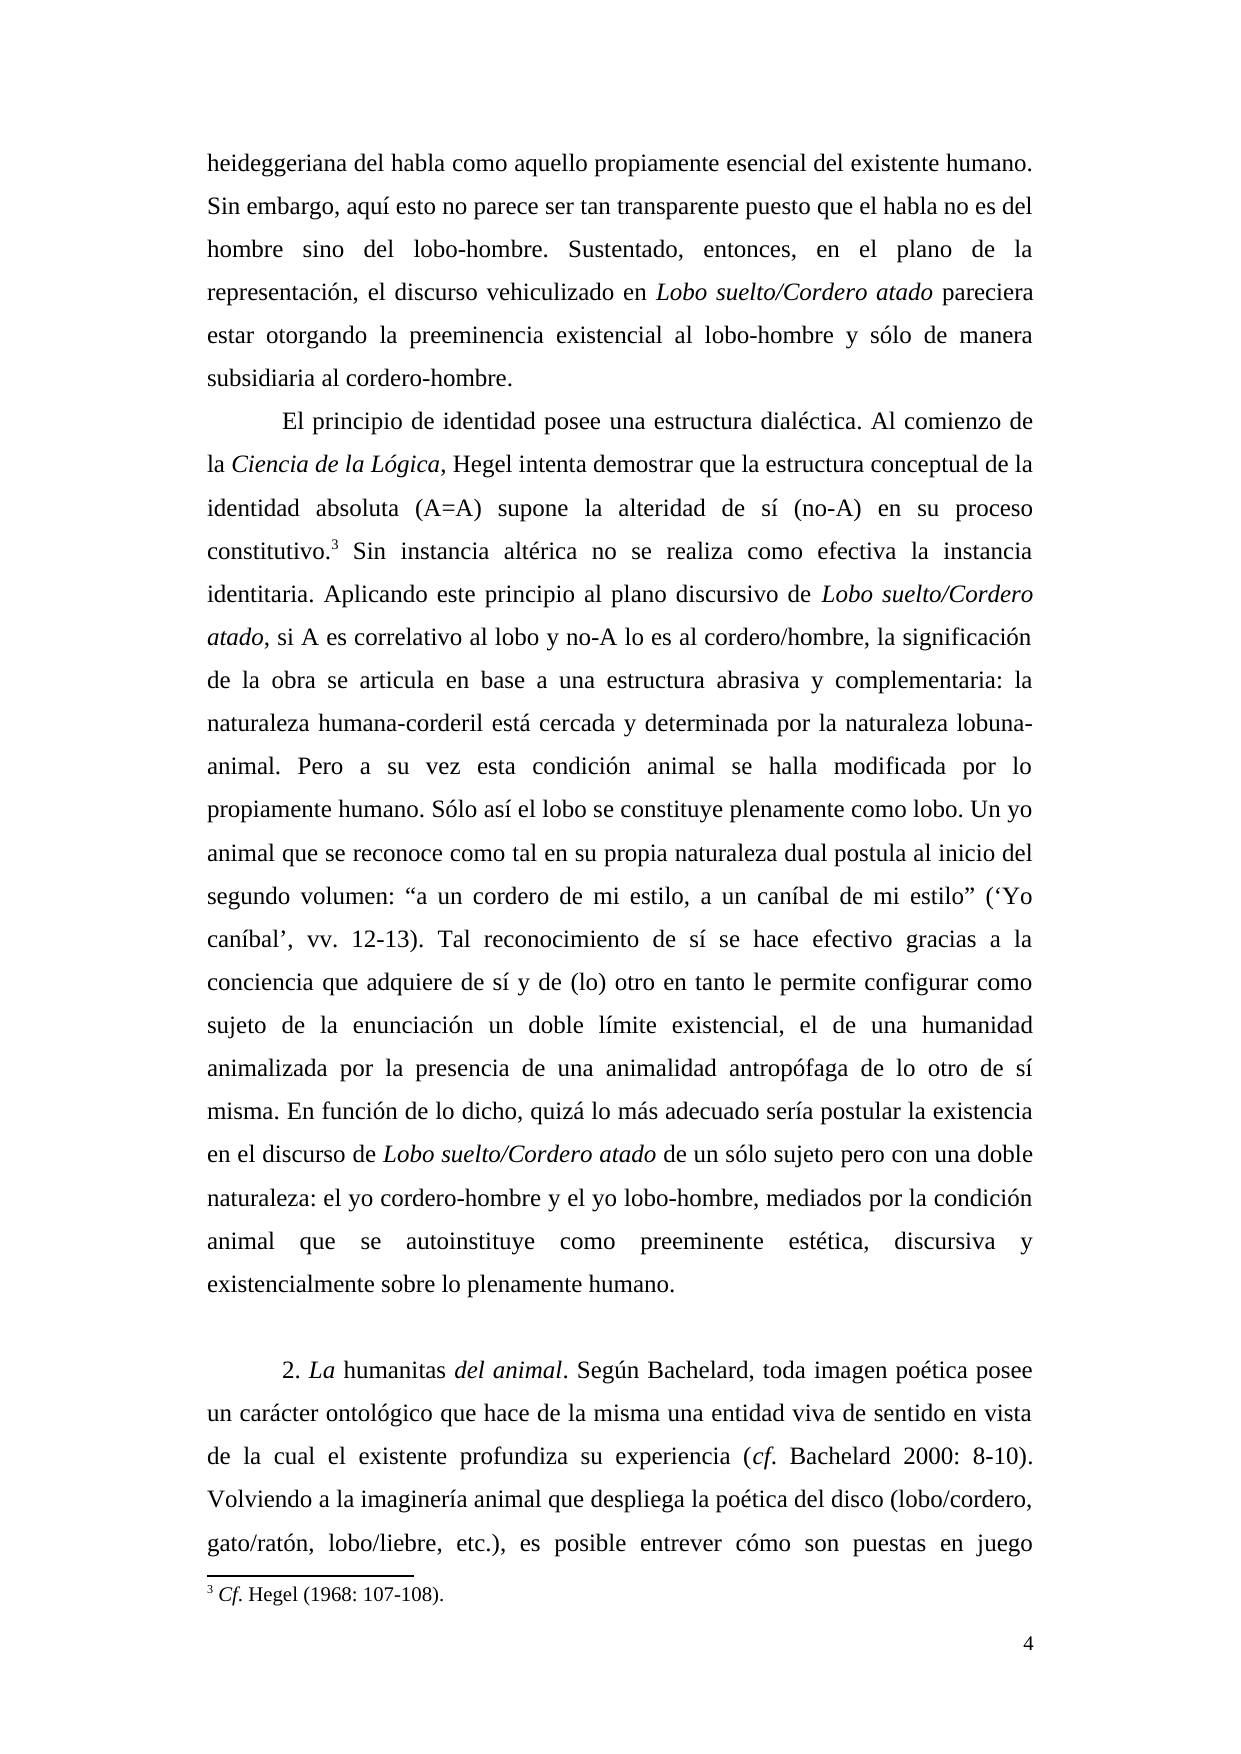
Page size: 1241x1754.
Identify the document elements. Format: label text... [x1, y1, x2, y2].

text El principio de identidad posee una estructura dialéctica. Al comienzo de la Ciencia de la Lógica, Hegel intenta demostrar que la estructura conceptual de la identidad absoluta (A=A) supone la alteridad de sí (no-A) en su proceso constitutivo. Sin instancia altérica no se realiza como efectiva la instancia identitaria. Aplicando este principio al plano discursivo de Lobo suelto/Cordero atado, si A es correlativo al lobo y no-A lo es al cordero/hombre, la significación de la obra se articula en base a una estructura abrasiva y complementaria: la naturaleza humana-corderil está cercada y determinada por la naturaleza lobuna-animal. Pero a su vez esta condición animal se halla modificada por lo propiamente humano. Sólo así el lobo se constituye plenamente como lobo. Un yo animal que se reconoce como tal en su propia naturaleza dual postula al inicio del segundo volumen: “a un cordero de mi estilo, a un caníbal de mi estilo” (‘Yo caníbal’, vv. 12-13). Tal reconocimiento de sí se hace efectivo gracias a la conciencia que adquiere de sí y de (lo) otro en tanto le permite configurar como sujeto de la enunciación un doble límite existencial, el de una humanidad animalizada por la presencia de una animalidad antropófaga de lo otro de sí misma. En función de lo dicho, quizá lo más adecuado sería postular la existencia en el discurso de Lobo suelto/Cordero atado de un sólo sujeto pero con una doble naturaleza: el yo cordero-hombre y el yo lobo-hombre, mediados por la condición animal que se autoinstituye como preeminente estética, discursiva y existencialmente sobre lo plenamente humano. [207, 406, 1033, 1298]
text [207, 1355, 1033, 1556]
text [207, 148, 1033, 392]
